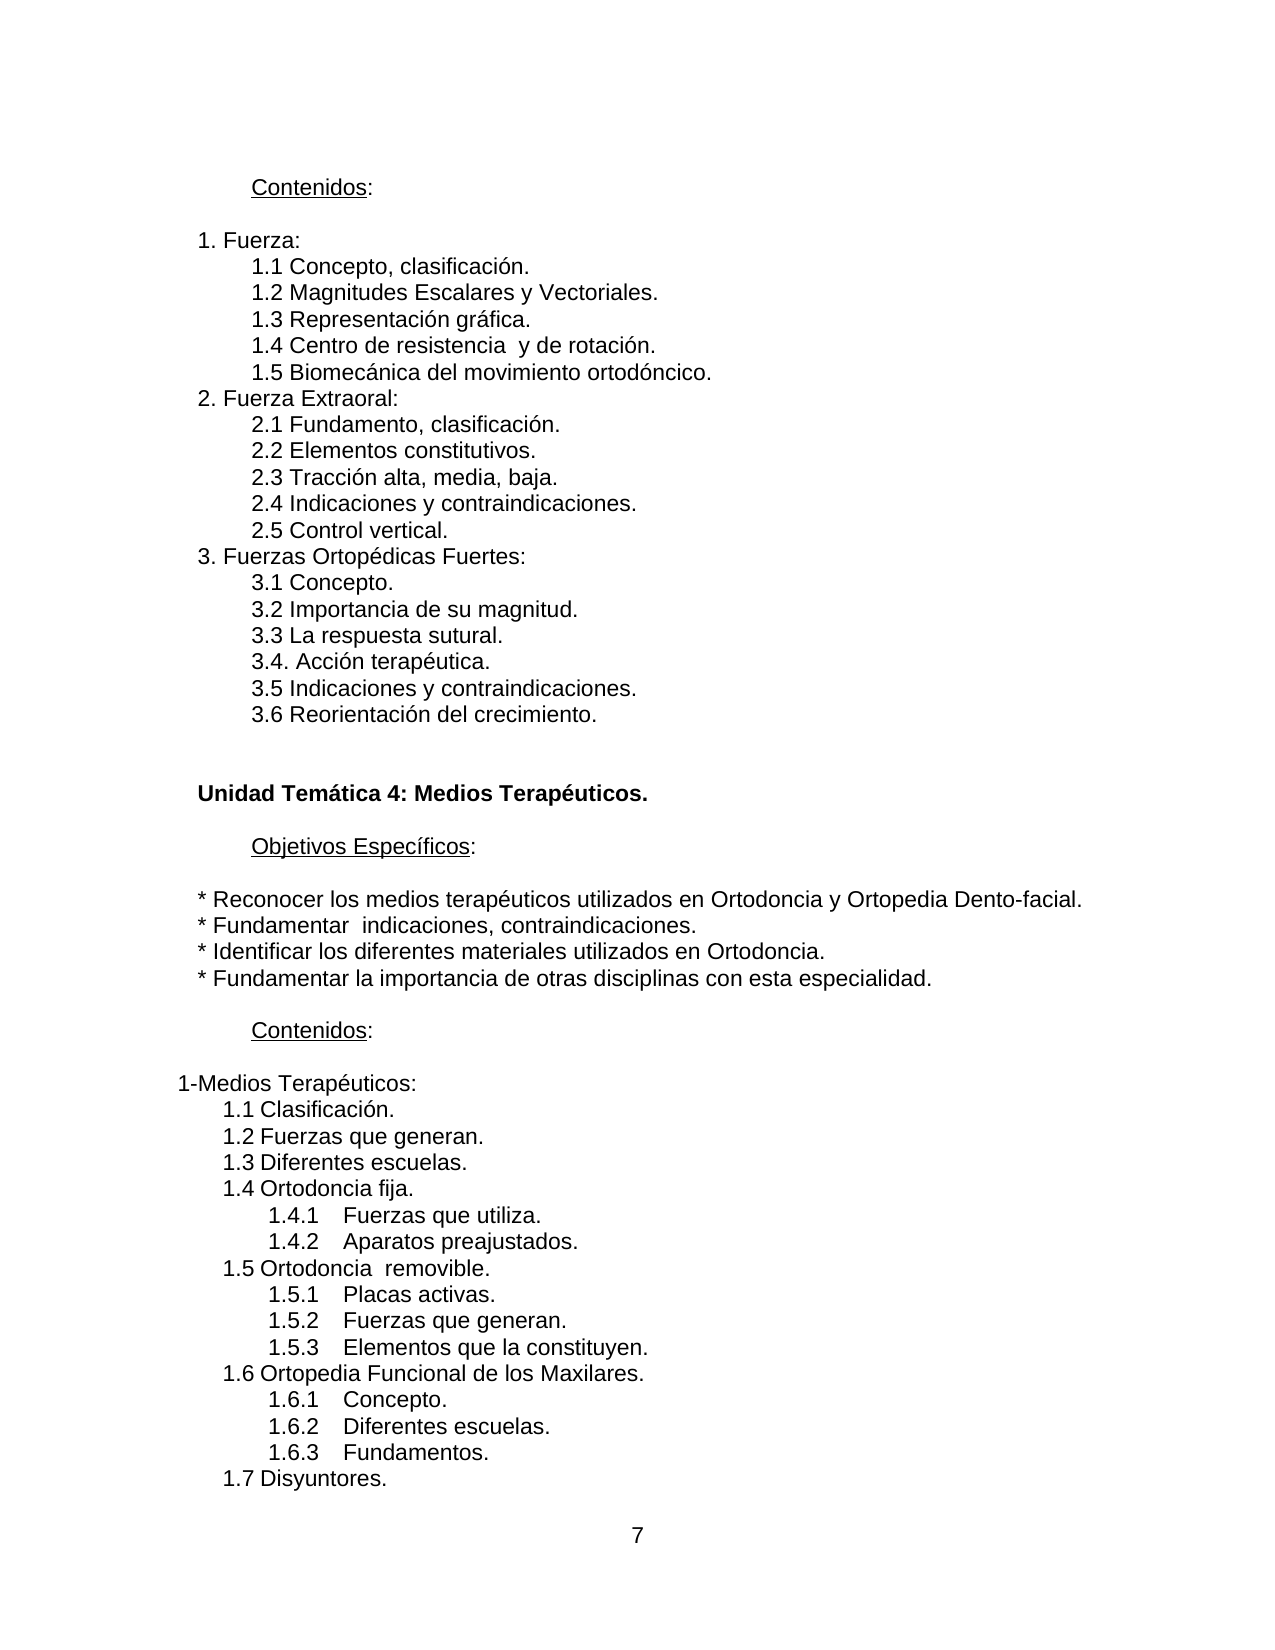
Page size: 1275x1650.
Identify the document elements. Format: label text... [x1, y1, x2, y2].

list Diferentes escuelas. [222, 1149, 1098, 1175]
text 3.3 La respuesta sutural. [197, 622, 1098, 648]
list Diferentes escuelas. [268, 1413, 1098, 1439]
text 1.4 Centro de resistencia y de rotación. [197, 332, 1098, 358]
text 1.2 Magnitudes Escalares y Vectoriales. [197, 279, 1098, 306]
text 3.6 Reorientación del crecimiento. [197, 701, 1098, 727]
list Placas activas. [268, 1281, 1098, 1307]
text 2. Fuerza Extraoral: [197, 385, 1098, 411]
list Elementos que la constituyen. [268, 1333, 1098, 1360]
text 2.4 Indicaciones y contraindicaciones. [197, 490, 1098, 517]
list Fuerzas que generan. [222, 1123, 1098, 1149]
list Ortopedia Funcional de los Maxilares. [222, 1360, 1098, 1386]
text Objetivos Específicos: [177, 833, 1098, 859]
list Fuerzas que generan. [268, 1307, 1098, 1333]
text 2.3 Tracción alta, media, baja. [197, 464, 1098, 490]
text 3.2 Importancia de su magnitud. [197, 596, 1098, 622]
text 3. Fuerzas Ortopédicas Fuertes: [197, 543, 1098, 569]
text Contenidos: [197, 1017, 1098, 1044]
text 3.5 Indicaciones y contraindicaciones. [197, 675, 1098, 701]
list Fuerzas que utiliza. [268, 1202, 1098, 1228]
text 2.2 Elementos constitutivos. [197, 437, 1098, 464]
text * Fundamentar indicaciones, contraindicaciones. [197, 912, 1098, 938]
list Ortodoncia fija. [222, 1175, 1098, 1202]
text 2.1 Fundamento, clasificación. [197, 411, 1098, 437]
list Ortodoncia removible. [222, 1254, 1098, 1281]
text 1.5 Biomecánica del movimiento ortodóncico. [197, 358, 1098, 385]
list Clasificación. [222, 1096, 1098, 1123]
text 3.1 Concepto. [197, 569, 1098, 596]
text * Identificar los diferentes materiales utilizados en Ortodoncia. [197, 938, 1098, 964]
text 1.3 Representación gráfica. [197, 306, 1098, 332]
text * Reconocer los medios terapéuticos utilizados en Ortodoncia y Ortopedia Dento-facial. [197, 886, 1098, 912]
text 3.4. Acción terapéutica. [197, 648, 1098, 675]
text Unidad Temática 4: Medios Terapéuticos. [197, 780, 1098, 806]
list Aparatos preajustados. [268, 1228, 1098, 1254]
text 1.1 Concepto, clasificación. [197, 253, 1098, 279]
text 1-Medios Terapéuticos: [177, 1070, 1098, 1096]
text Contenidos: [177, 174, 1098, 200]
text * Fundamentar la importancia de otras disciplinas con esta especialidad. [197, 964, 1098, 991]
text 2.5 Control vertical. [197, 517, 1098, 543]
list Concepto. [268, 1386, 1098, 1413]
list Disyuntores. [222, 1465, 1098, 1492]
list Fundamentos. [268, 1439, 1098, 1465]
text 1. Fuerza: [197, 227, 1098, 253]
